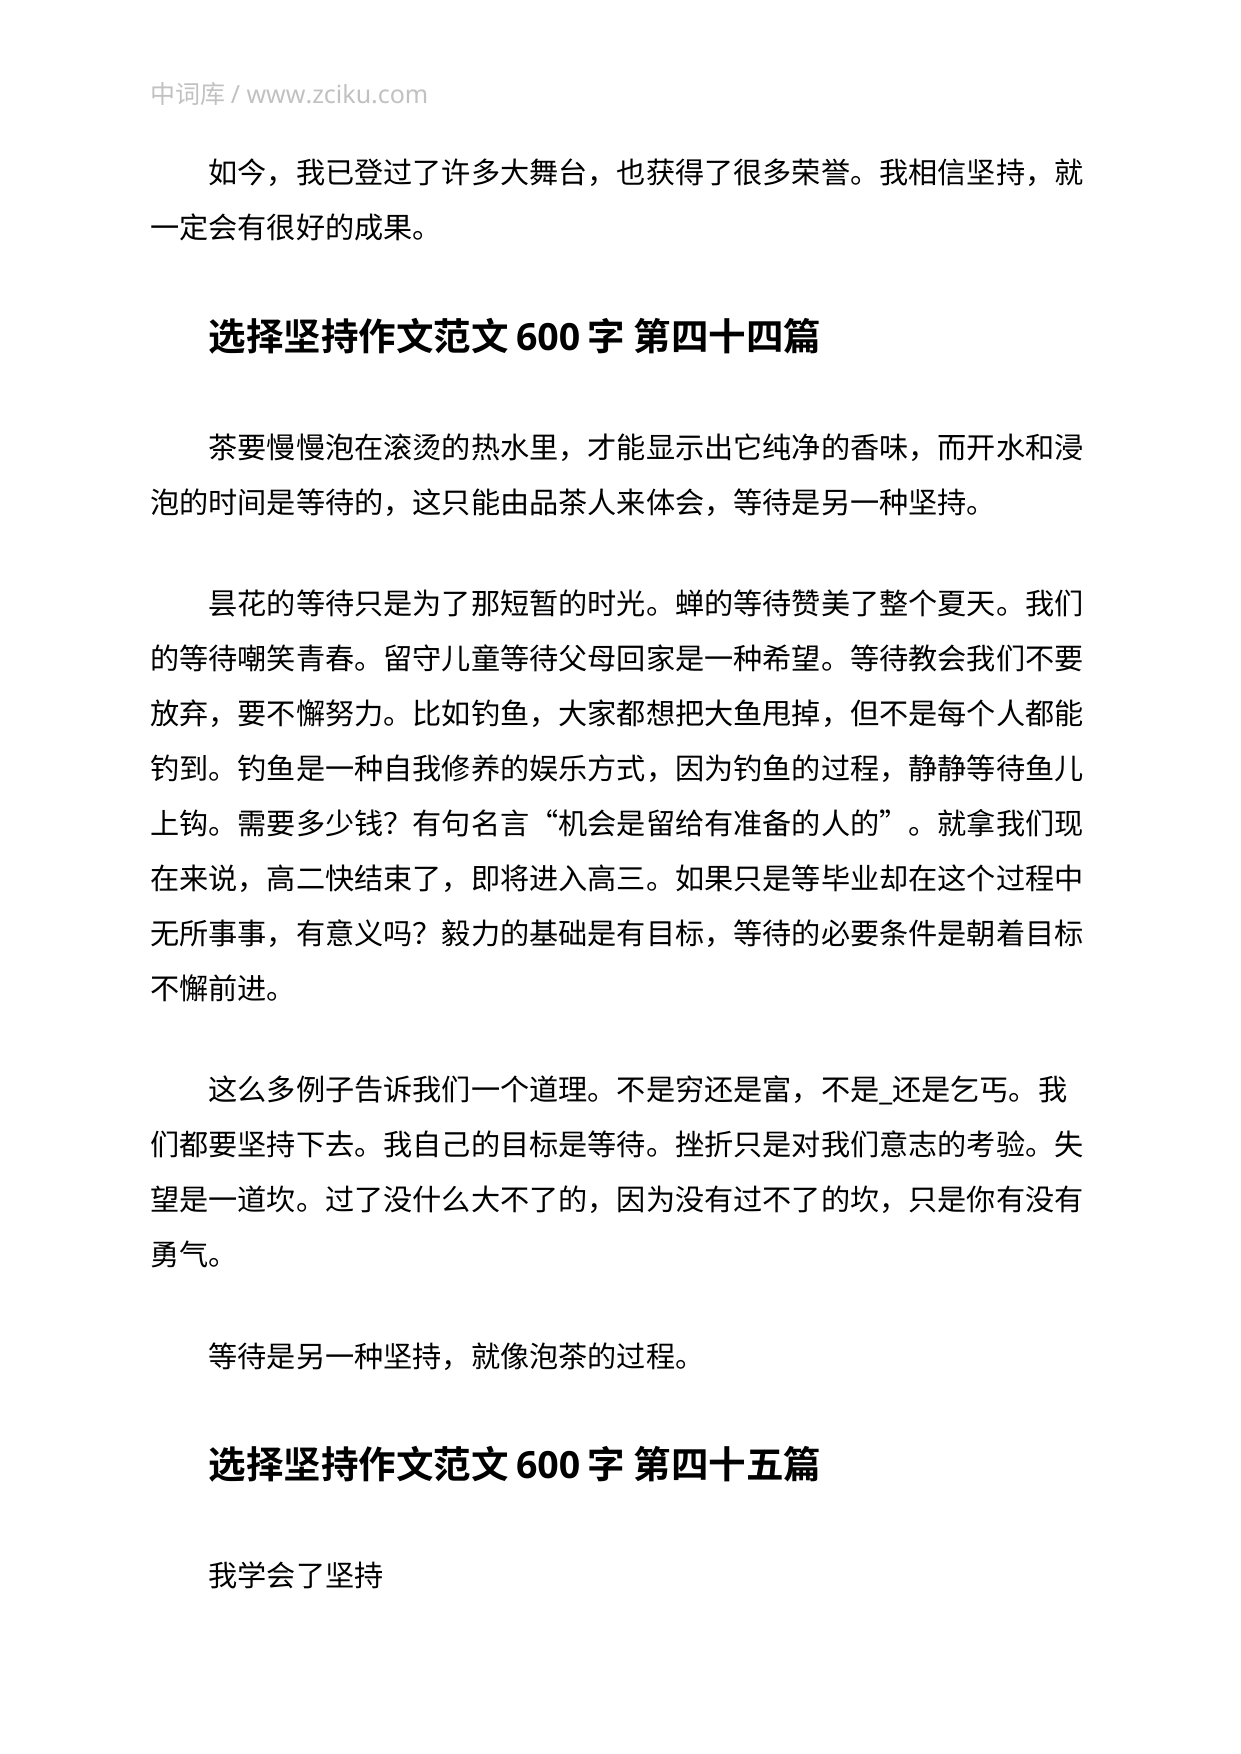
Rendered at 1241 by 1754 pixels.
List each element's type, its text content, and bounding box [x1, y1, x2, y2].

text 茶要慢慢泡在滚烫的热水里，才能显示出它纯净的香味，而开水和浸泡的时间是等待的，这只能由品茶人来体会，等待是另一种坚持。 [150, 424, 1090, 521]
text 昙花的等待只是为了那短暂的时光。蝉的等待赞美了整个夏天。我们的等待嘲笑青春。留守儿童等待父母回家是一种希望。等待教会我们不要放弃，要不懈努力。比如钓鱼，大家都想把大鱼甩掉，但不是每个人都能钓到。钓鱼是一种自我修养的娱乐方式，因为钓鱼的过程，静静等待鱼儿上钩。需要多少钱？有句名言“机会是留给有准备的人的”。就拿我们现在来说，高二快结束了，即将进入高三。如果只是等毕业却在这个过程中无所事事，有意义吗？毅力的基础是有目标，等待的必要条件是朝着目标不懈前进。 [150, 581, 1090, 1007]
text 选择坚持作文范文600字 第四十五篇 [150, 1435, 1090, 1490]
text 等待是另一种坚持，就像泡茶的过程。 [150, 1333, 1090, 1376]
text 这么多例子告诉我们一个道理。不是穷还是富，不是_还是乞丐。我们都要坚持下去。我自己的目标是等待。挫折只是对我们意志的考验。失望是一道坎。过了没什么大不了的，因为没有过不了的坎，只是你有没有勇气。 [150, 1067, 1090, 1274]
text 选择坚持作文范文600字 第四十四篇 [150, 307, 1090, 361]
text 我学会了坚持 [150, 1553, 1090, 1595]
text 如今，我已登过了许多大舞台，也获得了很多荣誉。我相信坚持，就一定会有很好的成果。 [150, 150, 1090, 247]
